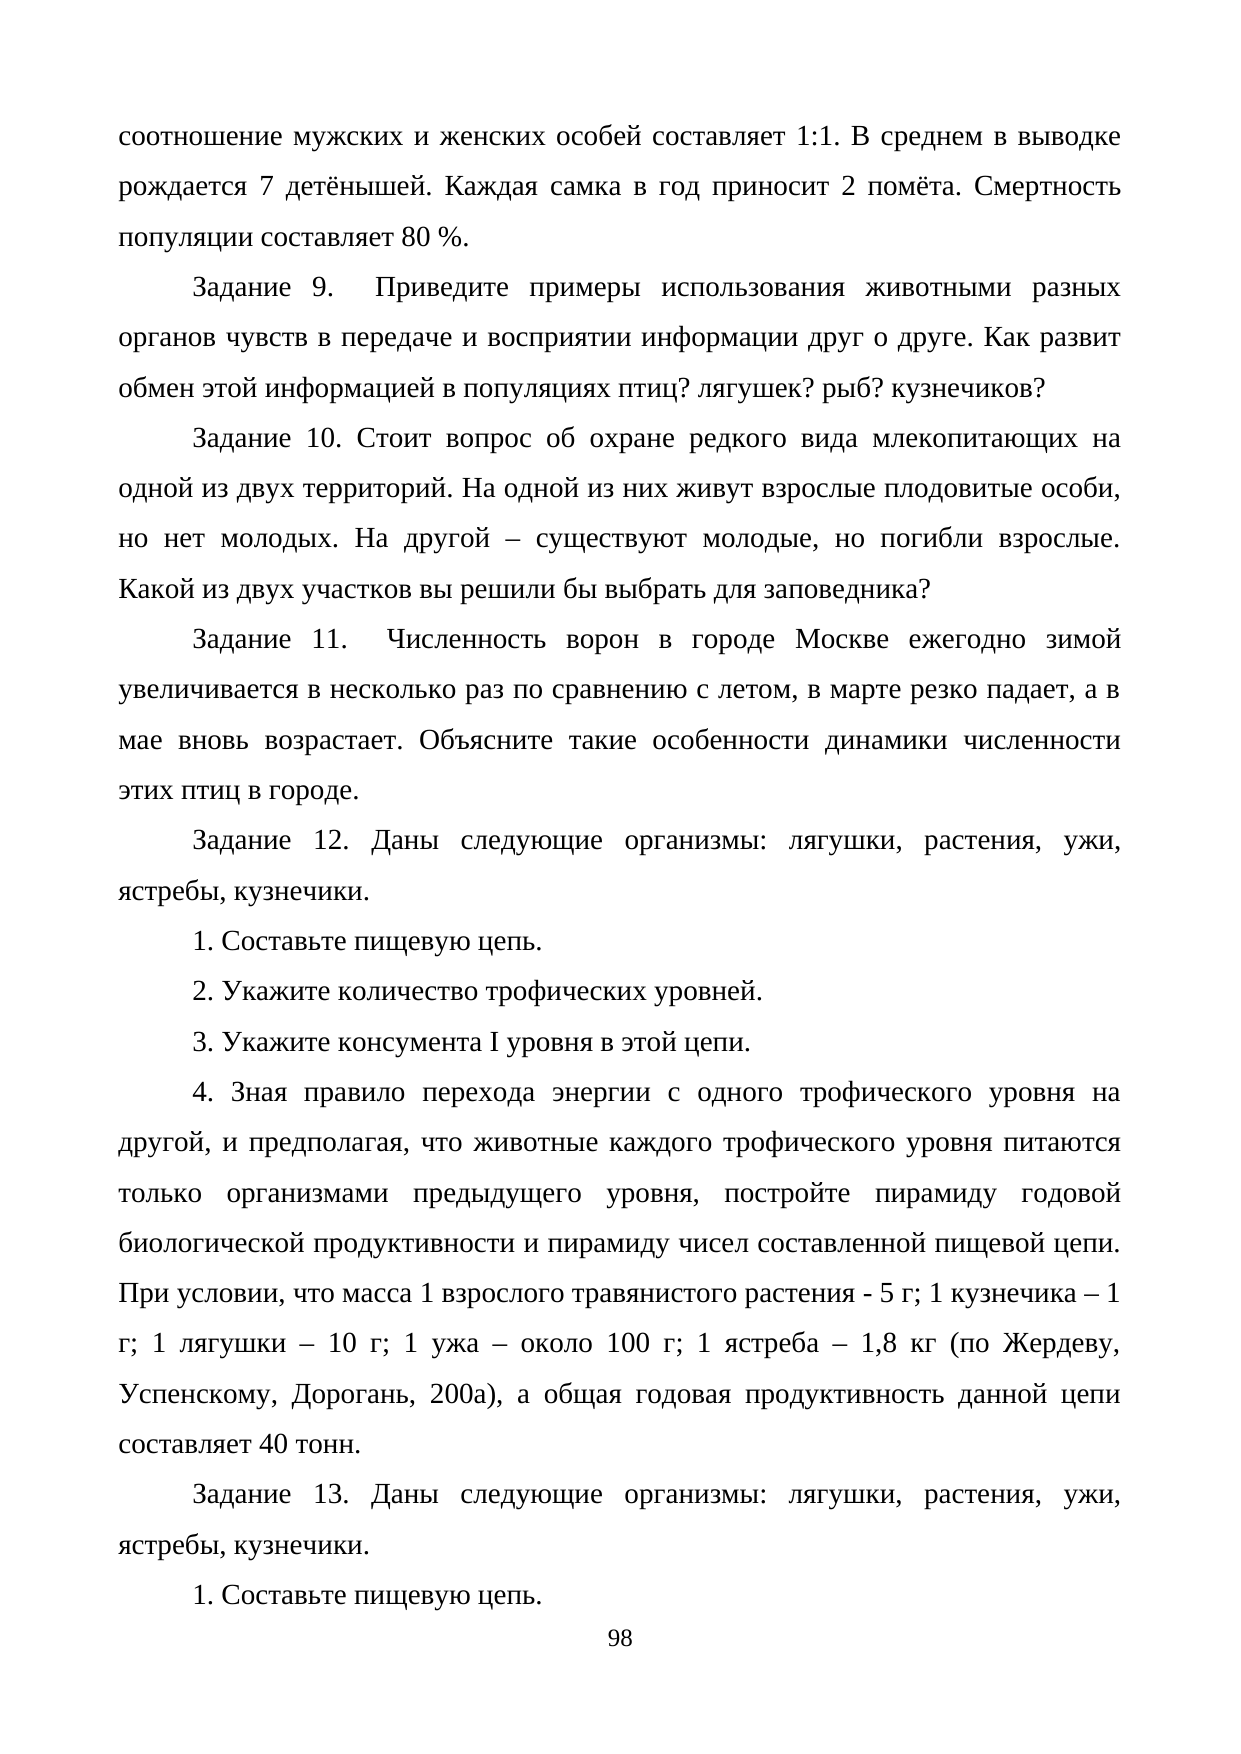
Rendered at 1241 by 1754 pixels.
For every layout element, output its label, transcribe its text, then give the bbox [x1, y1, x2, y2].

text Задание 13. Даны следующие организмы: лягушки, растения, ужи, ястребы, кузнечики. [118, 1477, 1122, 1560]
text Задание 11. Численность ворон в городе Москве ежегодно зимой увеличивается в несколько раз по сравнению с летом, в марте резко падает, а в мае вновь возрастает. Объясните такие особенности динамики численности этих птиц в городе. [118, 621, 1122, 806]
text 1. Составьте пищевую цепь. [118, 1577, 1122, 1611]
text Задание 9. Приведите примеры использования животными разных органов чувств в передаче и восприятии информации друг о друге. Как развит обмен этой информацией в популяциях птиц? лягушек? рыб? кузнечиков? [118, 269, 1122, 403]
text Задание 12. Даны следующие организмы: лягушки, растения, ужи, ястребы, кузнечики. [118, 822, 1122, 906]
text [118, 118, 1122, 252]
text 3. Укажите консумента I уровня в этой цепи. [118, 1024, 1122, 1057]
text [118, 1074, 1122, 1460]
text 2. Укажите количество трофических уровней. [118, 973, 1122, 1007]
text 1. Составьте пищевую цепь. [118, 923, 1122, 957]
text Задание 10. Стоит вопрос об охране редкого вида млекопитающих на одной из двух территорий. На одной из них живут взрослые плодовитые особи, но нет молодых. На другой – существуют молодые, но погибли взрослые. Какой из двух участков вы решили бы выбрать для заповедника? [118, 420, 1122, 604]
